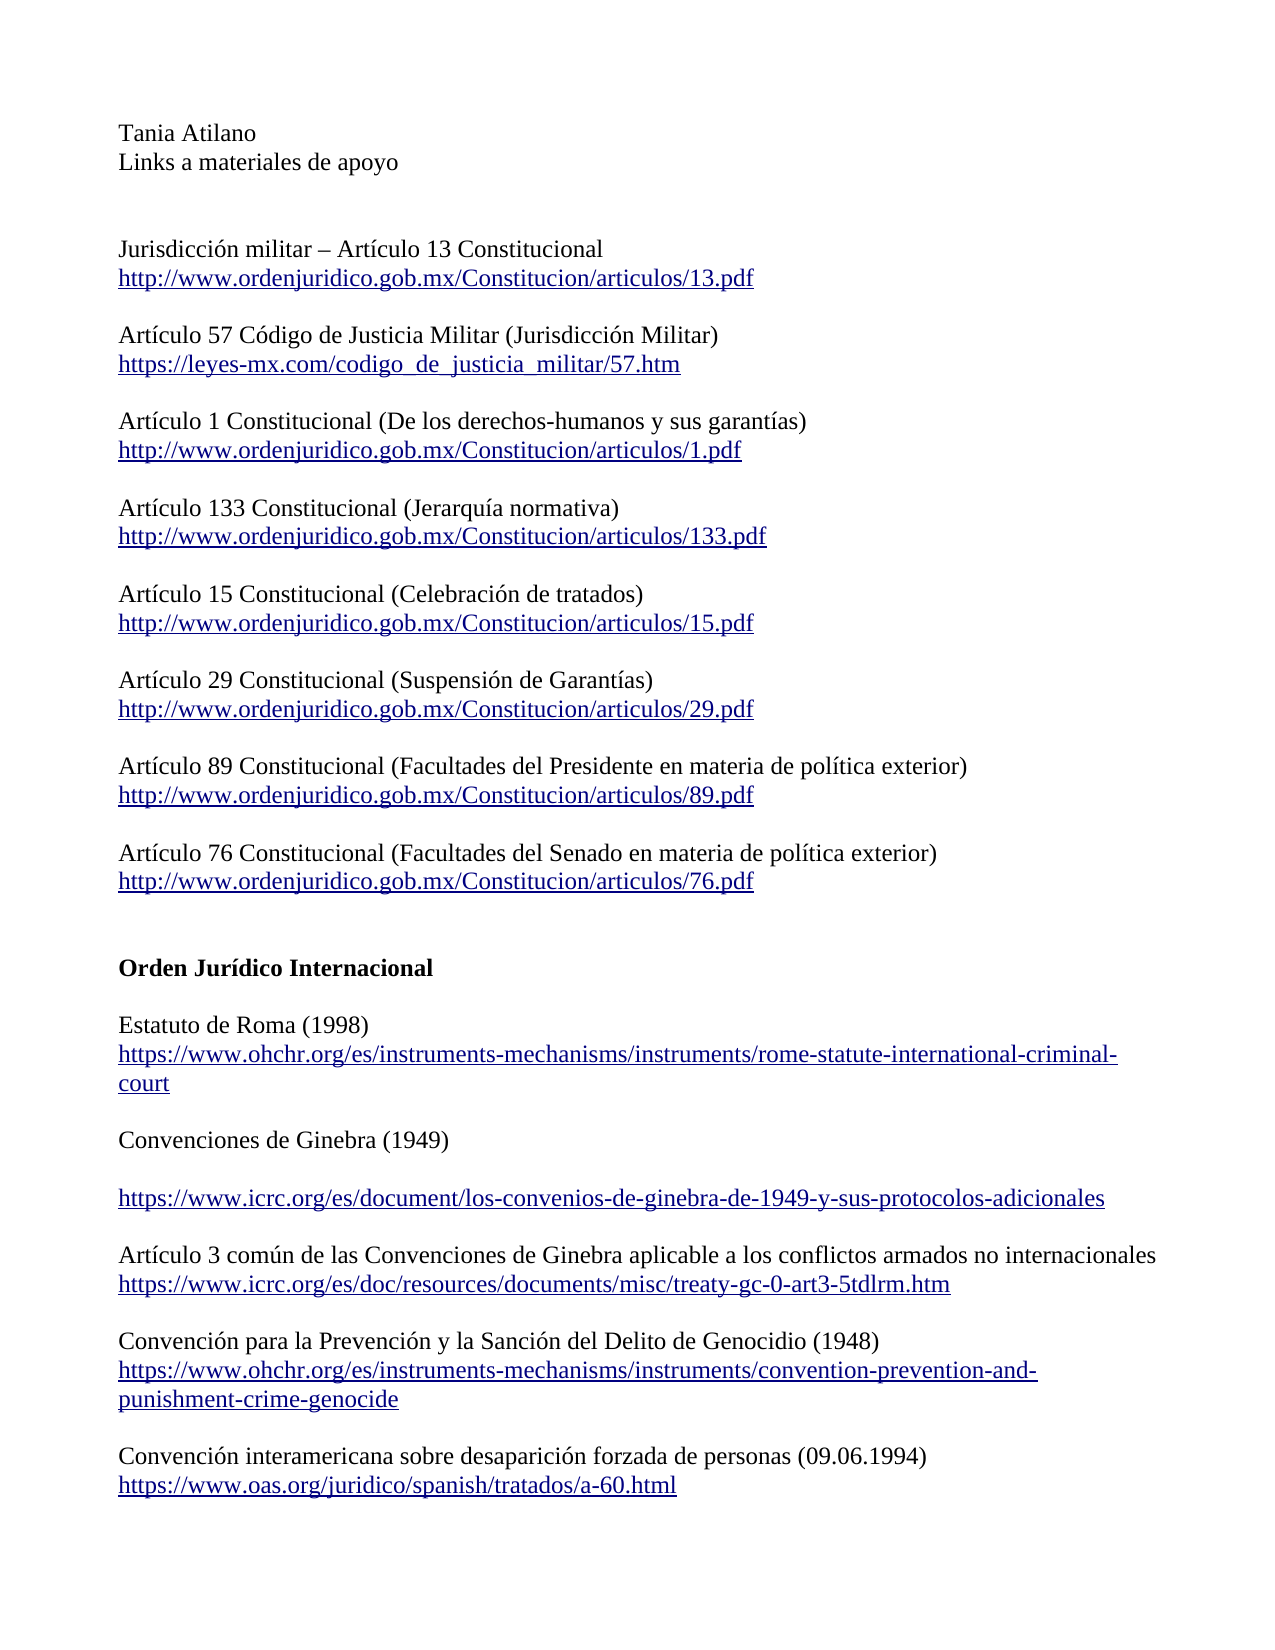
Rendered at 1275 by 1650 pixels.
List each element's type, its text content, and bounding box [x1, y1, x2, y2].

text Artículo 3 común de las Convenciones de Ginebra aplicable a los conflictos armados no internacionales [118, 1240, 1157, 1269]
text https://www.icrc.org/es/document/los-convenios-de-ginebra-de-1949-y-sus-protocolos-adicionales [118, 1183, 1157, 1211]
text https://www.ohchr.org/es/instruments-mechanisms/instruments/rome-statute-international-criminal-court [118, 1039, 1157, 1096]
text https://www.oas.org/juridico/spanish/tratados/a-60.html [118, 1470, 1157, 1499]
text https://www.icrc.org/es/doc/resources/documents/misc/treaty-gc-0-art3-5tdlrm.htm [118, 1269, 1157, 1298]
text http://www.ordenjuridico.gob.mx/Constitucion/articulos/133.pdf [118, 521, 1157, 550]
text Artículo 76 Constitucional (Facultades del Senado en materia de política exterior) [118, 838, 1157, 866]
text http://www.ordenjuridico.gob.mx/Constitucion/articulos/13.pdf [118, 263, 1157, 291]
text Orden Jurídico Internacional [118, 953, 1157, 981]
text https://leyes-mx.com/codigo_de_justicia_militar/57.htm [118, 349, 1157, 378]
text Artículo 89 Constitucional (Facultades del Presidente en materia de política exterior) [118, 751, 1157, 780]
text Artículo 1 Constitucional (De los derechos-humanos y sus garantías) [118, 406, 1157, 435]
text Convención interamericana sobre desaparición forzada de personas (09.06.1994) [118, 1441, 1157, 1470]
text Artículo 15 Constitucional (Celebración de tratados) [118, 579, 1157, 608]
text https://www.ohchr.org/es/instruments-mechanisms/instruments/convention-prevention-and-punishment-crime-genocide [118, 1355, 1157, 1413]
text Convención para la Prevención y la Sanción del Delito de Genocidio (1948) [118, 1326, 1157, 1355]
text http://www.ordenjuridico.gob.mx/Constitucion/articulos/15.pdf [118, 608, 1157, 636]
text Convenciones de Ginebra (1949) [118, 1125, 1157, 1154]
text Jurisdicción militar – Artículo 13 Constitucional [118, 234, 1157, 263]
text http://www.ordenjuridico.gob.mx/Constitucion/articulos/1.pdf [118, 435, 1157, 464]
text Estatuto de Roma (1998) [118, 1010, 1157, 1039]
text http://www.ordenjuridico.gob.mx/Constitucion/articulos/29.pdf [118, 694, 1157, 723]
text Artículo 133 Constitucional (Jerarquía normativa) [118, 493, 1157, 521]
text http://www.ordenjuridico.gob.mx/Constitucion/articulos/76.pdf [118, 866, 1157, 895]
text Artículo 57 Código de Justicia Militar (Jurisdicción Militar) [118, 320, 1157, 349]
text http://www.ordenjuridico.gob.mx/Constitucion/articulos/89.pdf [118, 780, 1157, 809]
text Artículo 29 Constitucional (Suspensión de Garantías) [118, 665, 1157, 694]
